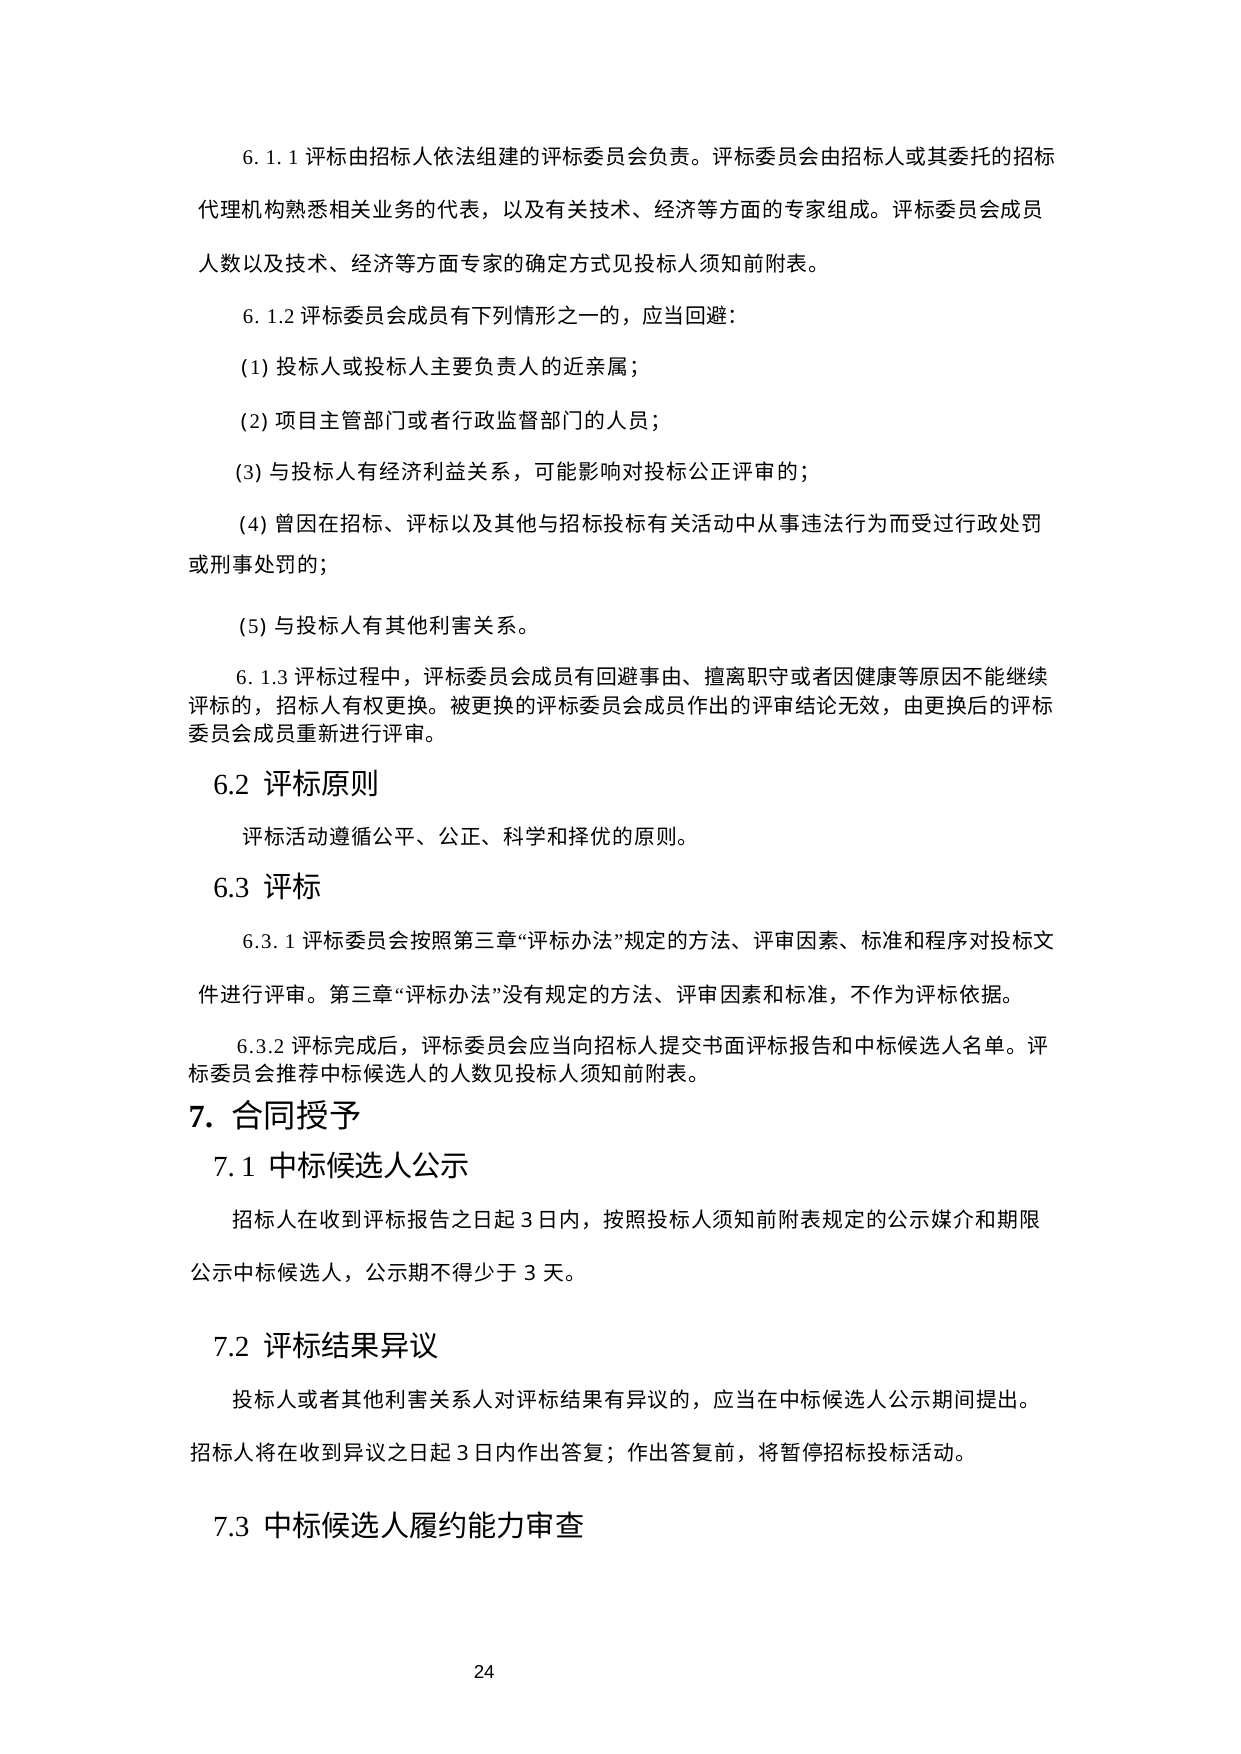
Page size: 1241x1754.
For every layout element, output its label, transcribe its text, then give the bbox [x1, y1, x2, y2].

text (3) 与投标人有经济利益关系，可能影响对投标公正评审的； [189, 456, 1059, 485]
text (5) 与投标人有其他利害关系。 [189, 611, 1059, 639]
text 6.3 评标 [213, 866, 1059, 905]
text 6. 1.2 评标委员会成员有下列情形之一的，应当回避： [243, 301, 1059, 329]
text 6.2 评标原则 [213, 764, 1059, 802]
text (2) 项目主管部门或者行政监督部门的人员； [189, 405, 1059, 434]
text (1) 投标人或投标人主要负责人的近亲属； [189, 351, 1059, 380]
text (4) 曾因在招标、评标以及其他与招标投标有关活动中从事违法行为而受过行政处罚或刑事处罚的； [188, 507, 1043, 578]
text 7.3 中标候选人履约能力审查 [213, 1506, 1059, 1544]
text 7. 合同授予 [188, 1101, 1059, 1135]
text 7. 1 中标候选人公示 [213, 1145, 1059, 1184]
text 招标人在收到评标报告之日起3日内，按照投标人须知前附表规定的公示媒介和期限公示中标候选人，公示期不得少于 3 天。 [190, 1203, 1059, 1287]
text 7.2 评标结果异议 [213, 1326, 1059, 1364]
text 评标活动遵循公平、公正、科学和择优的原则。 [242, 822, 1059, 850]
text 6.3. 1 评标委员会按照第三章“评标办法”规定的方法、评审因素、标准和程序对投标文件进行评审。第三章“评标办法”没有规定的方法、评审因素和标准，不作为评标依据。 [199, 925, 1058, 1008]
text 投标人或者其他利害关系人对评标结果有异议的，应当在中标候选人公示期间提出。招标人将在收到异议之日起3日内作出答复；作出答复前，将暂停招标投标活动。 [190, 1383, 1059, 1467]
text 6. 1. 1 评标由招标人依法组建的评标委员会负责。评标委员会由招标人或其委托的招标代理机构熟悉相关业务的代表，以及有关技术、经济等方面的专家组成。评标委员会成员人数以及技术、经济等方面专家的确定方式见投标人须知前附表。 [199, 140, 1059, 277]
text 6. 1.3 评标过程中，评标委员会成员有回避事由、擅离职守或者因健康等原因不能继续评标的，招标人有权更换。被更换的评标委员会成员作出的评审结论无效，由更换后的评标委员会成员重新进行评审。 [188, 662, 1059, 748]
text 6.3.2 评标完成后，评标委员会应当向招标人提交书面评标报告和中标候选人名单。评标委员会推荐中标候选人的人数见投标人须知前附表。 [188, 1031, 1059, 1088]
